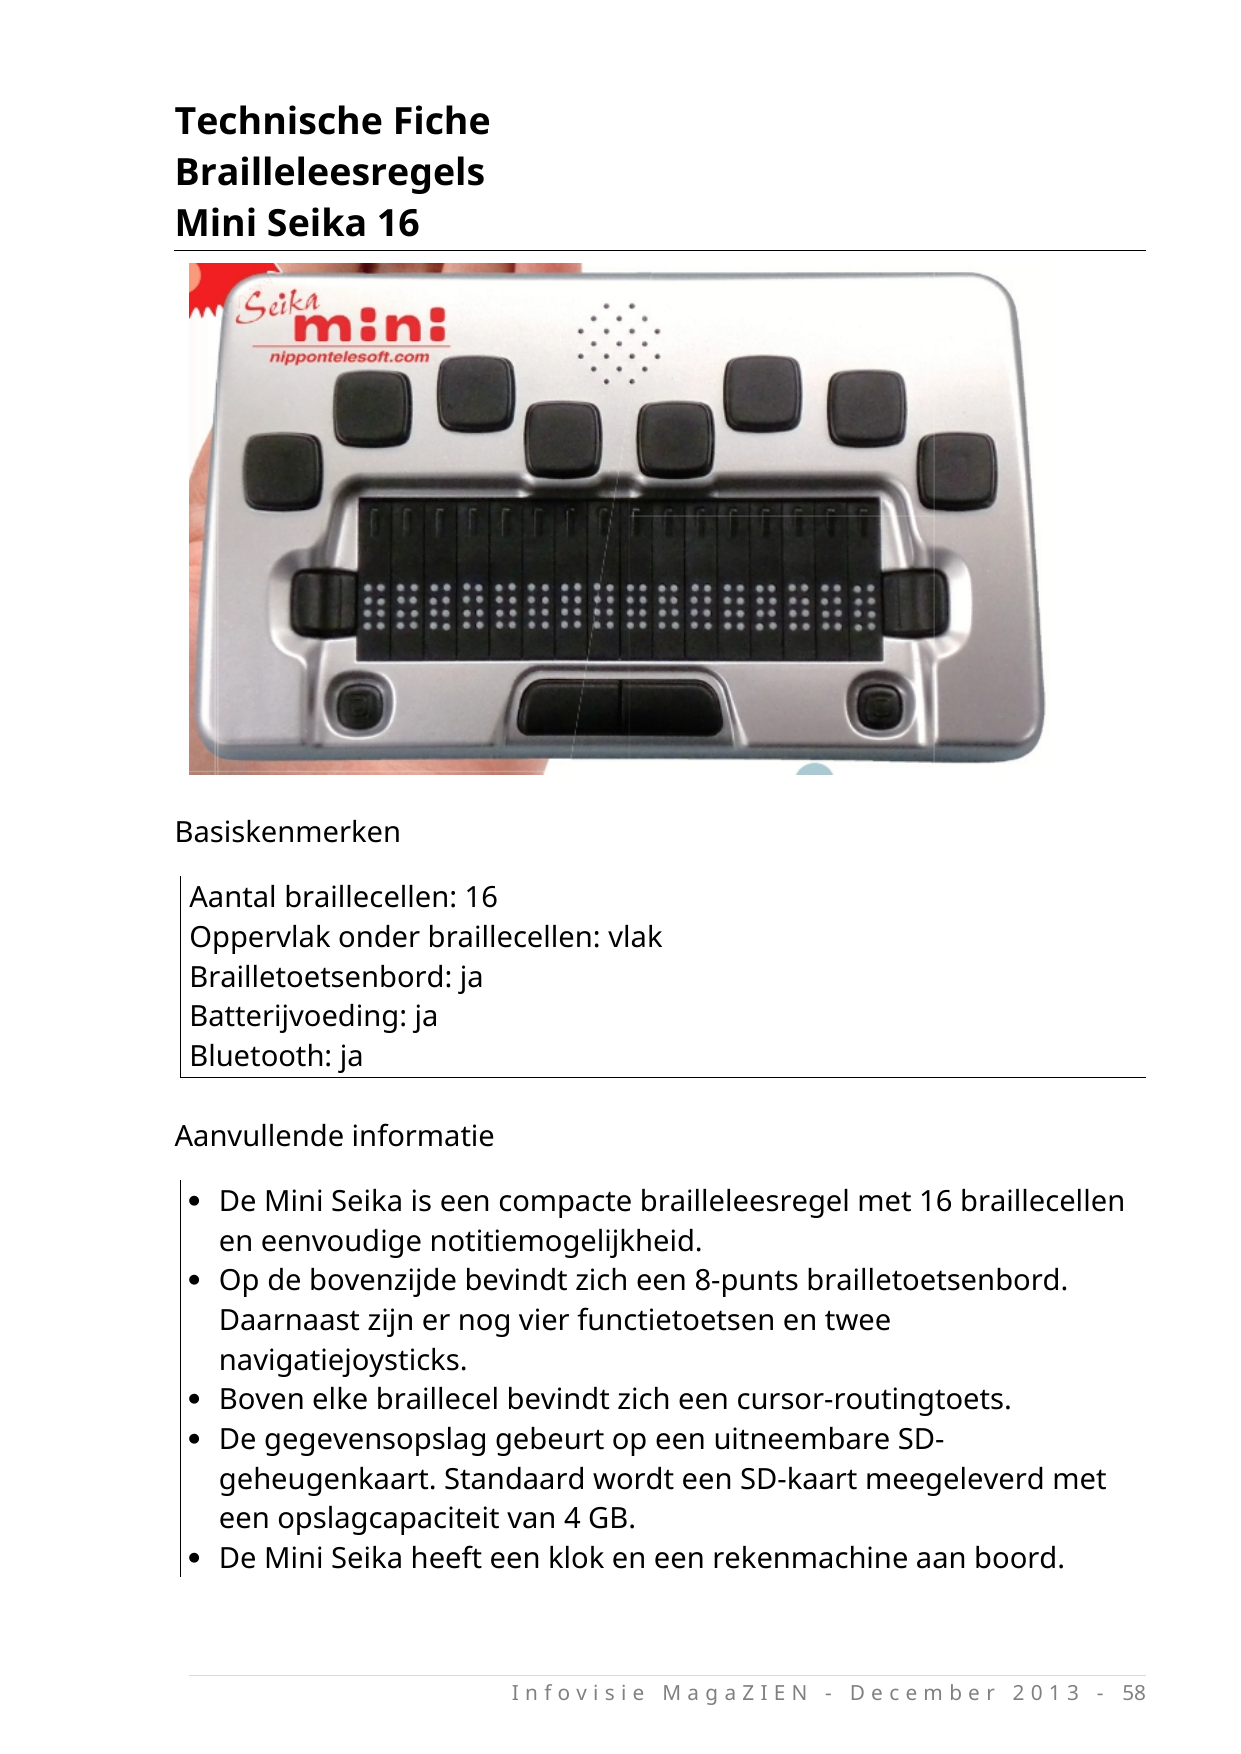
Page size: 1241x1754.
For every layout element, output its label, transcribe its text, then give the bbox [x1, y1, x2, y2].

text Boven elke braillecel bevindt zich een cursor-routingtoets. [189, 1379, 1146, 1418]
text Brailletoetsenbord: ja [189, 956, 1146, 996]
text De Mini Seika heeft een klok en een rekenmachine aan boord. [189, 1537, 1146, 1577]
text Op de bovenzijde bevindt zich een 8-punts brailletoetsenbord. Daarnaast zijn er nog vier functietoetsen en twee navigatiejoysticks. [189, 1259, 1146, 1379]
text Bluetooth: ja [181, 1035, 1146, 1077]
text Technische Fiche Brailleleesregels Mini Seika 16 [174, 94, 1146, 250]
text Oppervlak onder braillecellen: vlak [189, 916, 1146, 956]
text Batterijvoeding: ja [189, 996, 1146, 1035]
text De Mini Seika is een compacte brailleleesregel met 16 braillecellen en eenvoudige notitiemogelijkheid. [181, 1180, 1146, 1259]
picture [189, 263, 1051, 775]
text De gegevensopslag gebeurt op een uitneembare SD-geheugenkaart. Standaard wordt een SD-kaart meegeleverd met een opslagcapaciteit van 4 GB. [189, 1418, 1146, 1537]
text Basiskenmerken [174, 812, 1146, 851]
text Aantal braillecellen: 16 [181, 876, 1146, 916]
text Aanvullende informatie [174, 1116, 1146, 1155]
